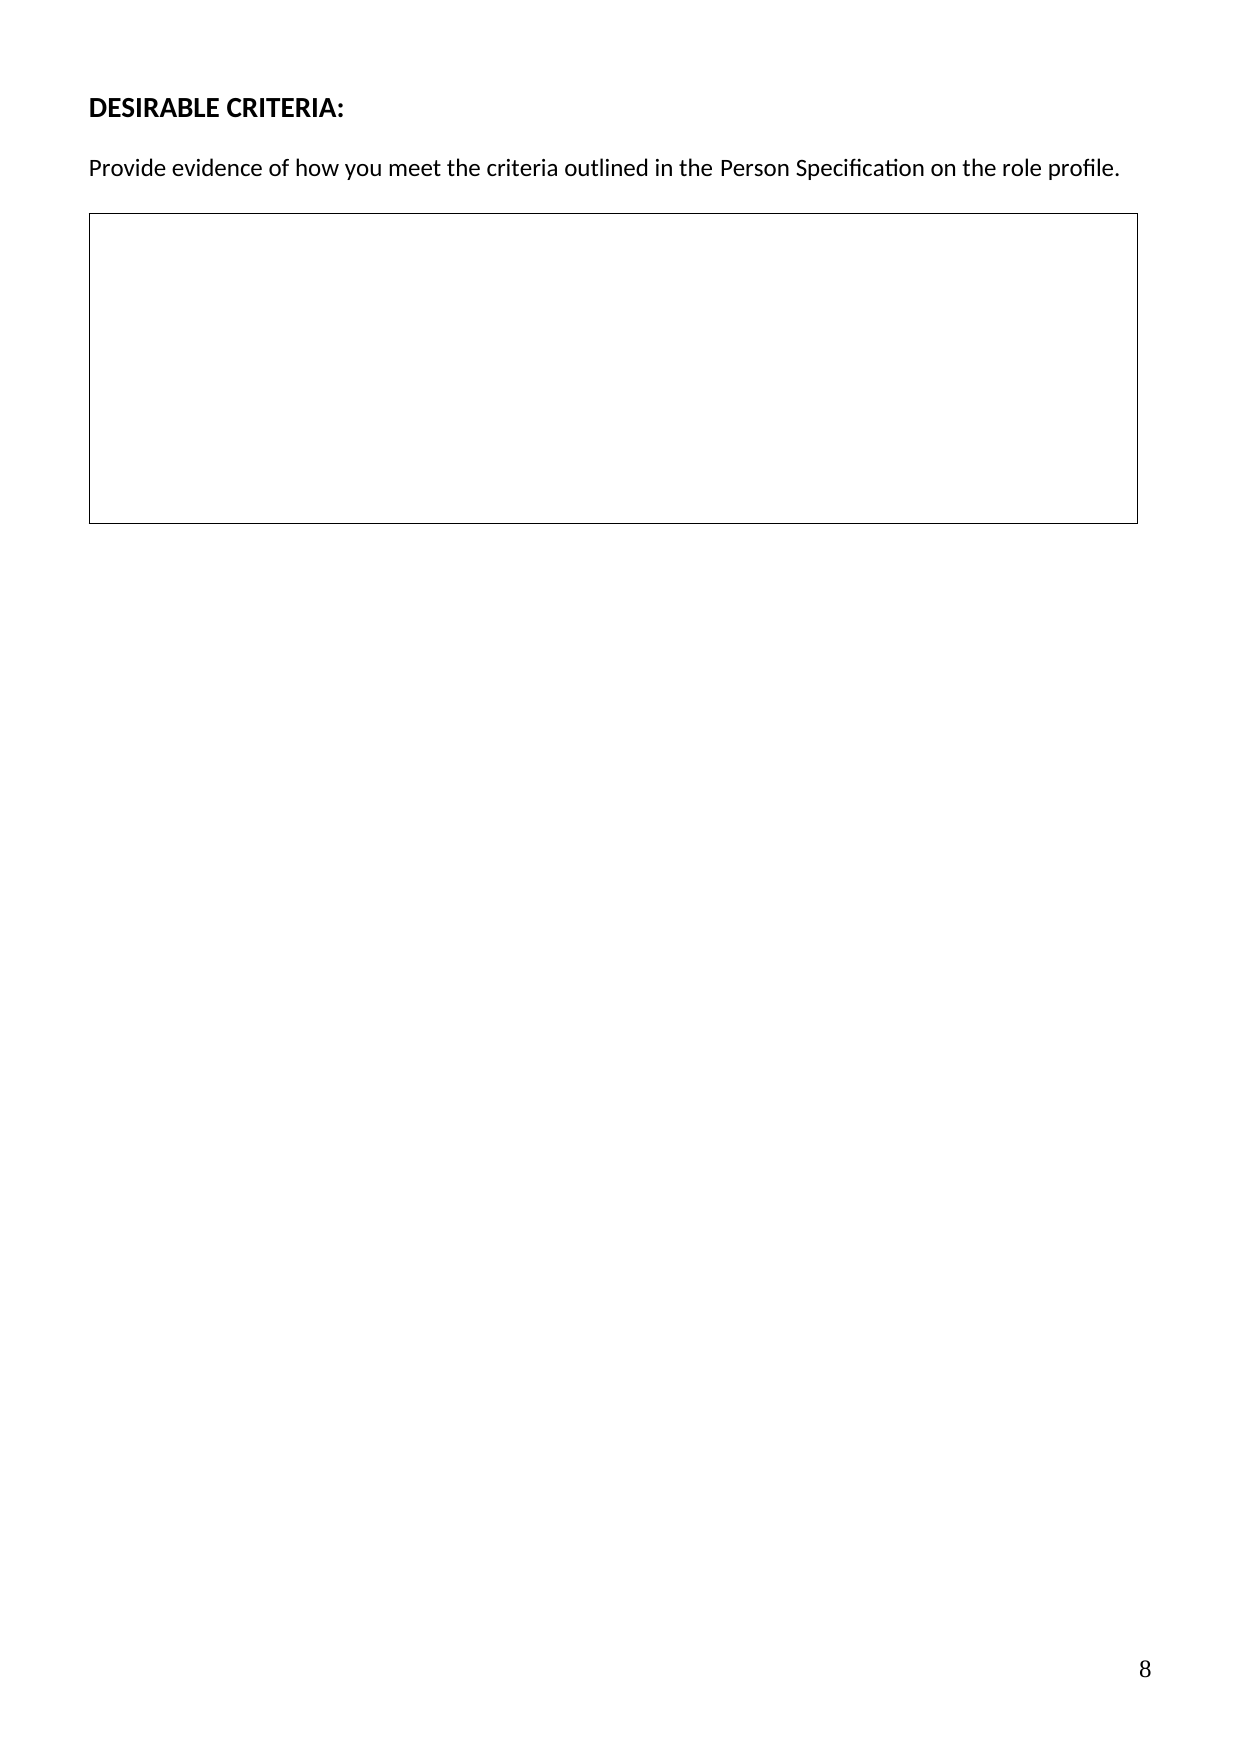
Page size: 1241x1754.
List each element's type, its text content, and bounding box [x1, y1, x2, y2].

subtitle DESIRABLE CRITERIA: [89, 89, 1152, 124]
text Provide evidence of how you meet the criteria outlined in the Person Specification on the role profile. [89, 152, 1152, 183]
table_header [90, 214, 1137, 523]
